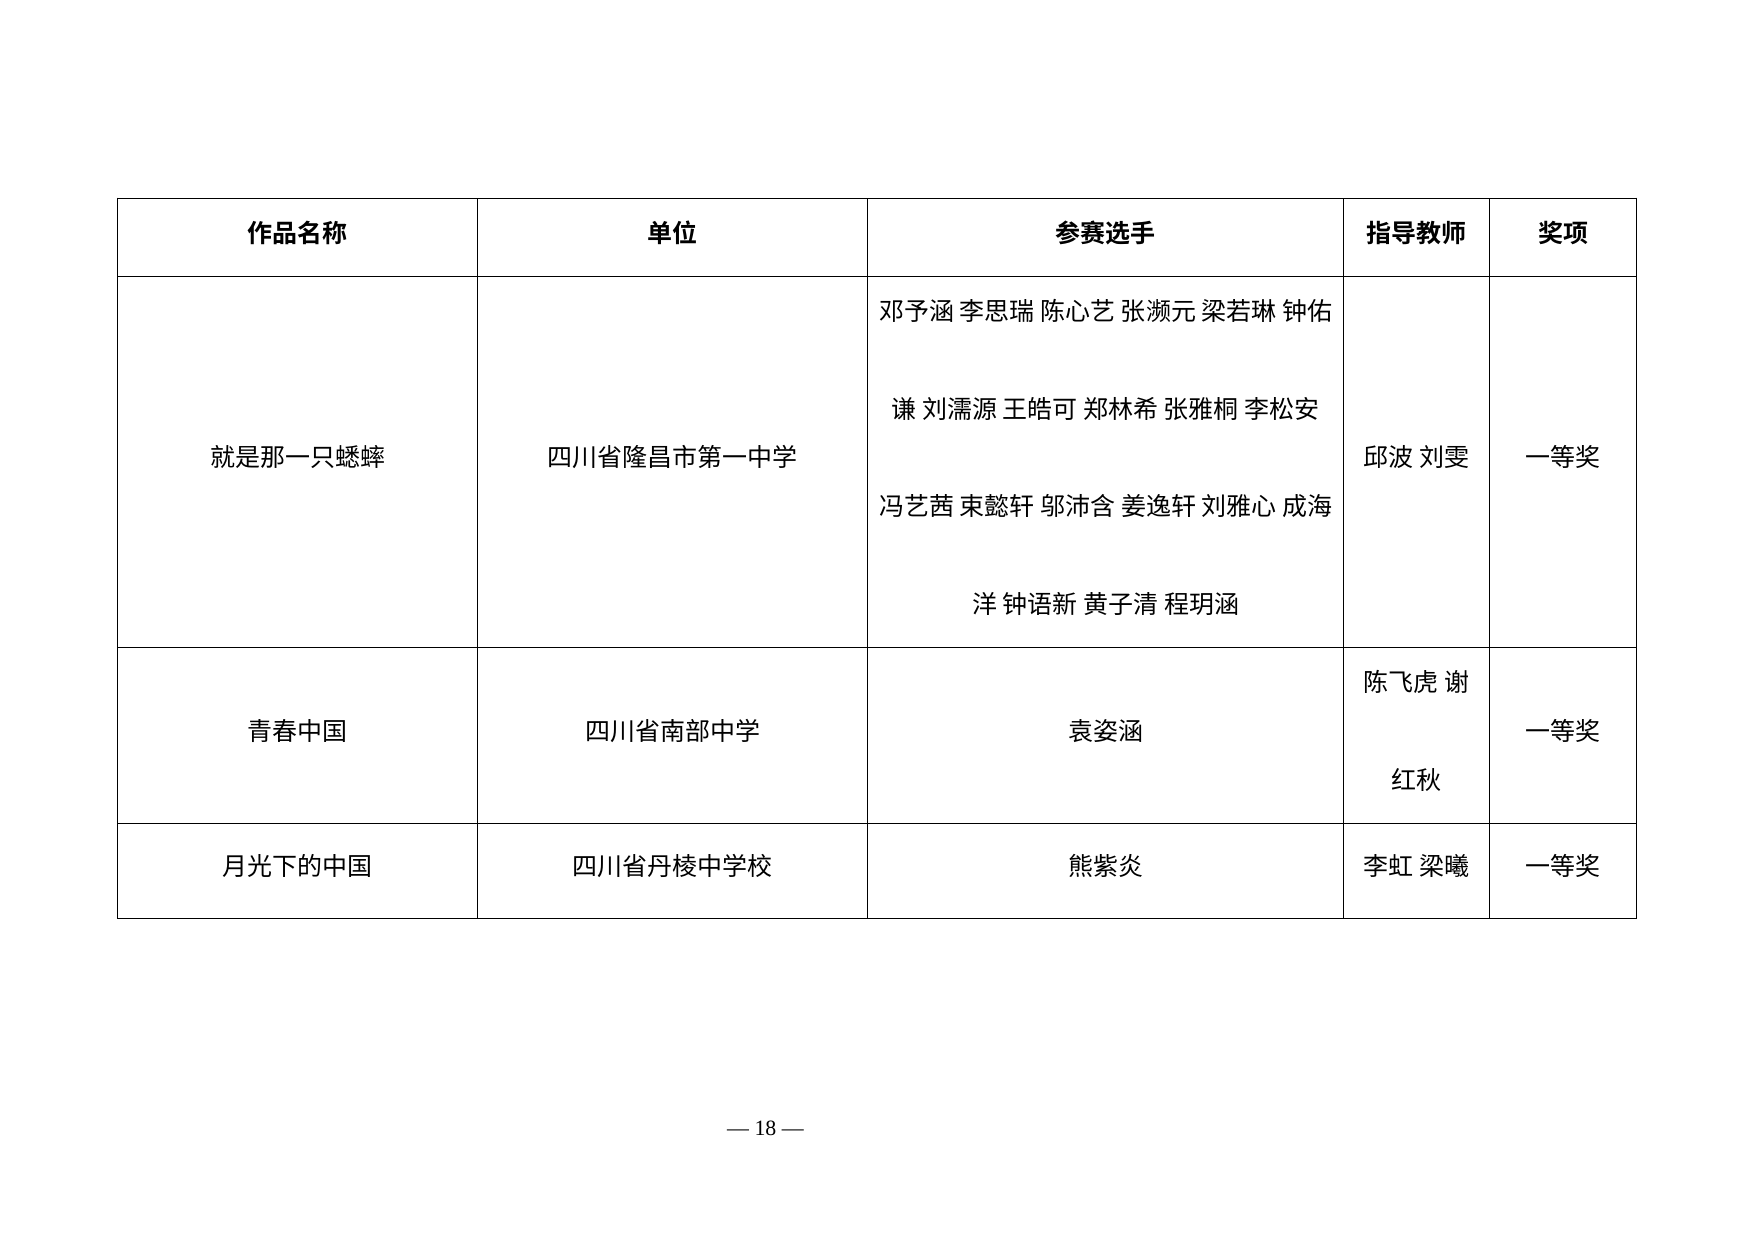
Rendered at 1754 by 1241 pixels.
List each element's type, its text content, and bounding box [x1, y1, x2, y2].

table_cell 月光下的中国 [118, 824, 477, 918]
table_cell 陈飞虎 谢红秋 [1344, 648, 1489, 823]
table_cell 李虹 梁曦 [1344, 824, 1489, 918]
table_cell 四川省南部中学 [478, 648, 867, 823]
table_cell 四川省隆昌市第一中学 [478, 277, 867, 647]
table_header 参赛选手 [868, 199, 1343, 276]
table_header 指导教师 [1344, 199, 1489, 276]
table_cell 袁姿涵 [868, 648, 1343, 823]
table_cell 就是那一只蟋蟀 [118, 277, 477, 647]
table_header 单位 [478, 199, 867, 276]
table_cell 一等奖 [1490, 824, 1636, 918]
table_cell 一等奖 [1490, 277, 1636, 647]
table_header 奖项 [1490, 199, 1636, 276]
table_cell 青春中国 [118, 648, 477, 823]
table_header 作品名称 [118, 199, 477, 276]
table_cell 邓予涵 李思瑞 陈心艺 张濒元 梁若琳 钟佑谦 刘濡源 王皓可 郑林希 张雅桐 李松安 冯艺茜 束懿轩 邬沛含 姜逸轩 刘雅心 成海洋 钟语新 黄子清 程玥涵 [868, 277, 1343, 647]
table_cell 一等奖 [1490, 648, 1636, 823]
table_cell 四川省丹棱中学校 [478, 824, 867, 918]
table_cell 熊紫炎 [868, 824, 1343, 918]
table_cell 邱波 刘雯 [1344, 277, 1489, 647]
